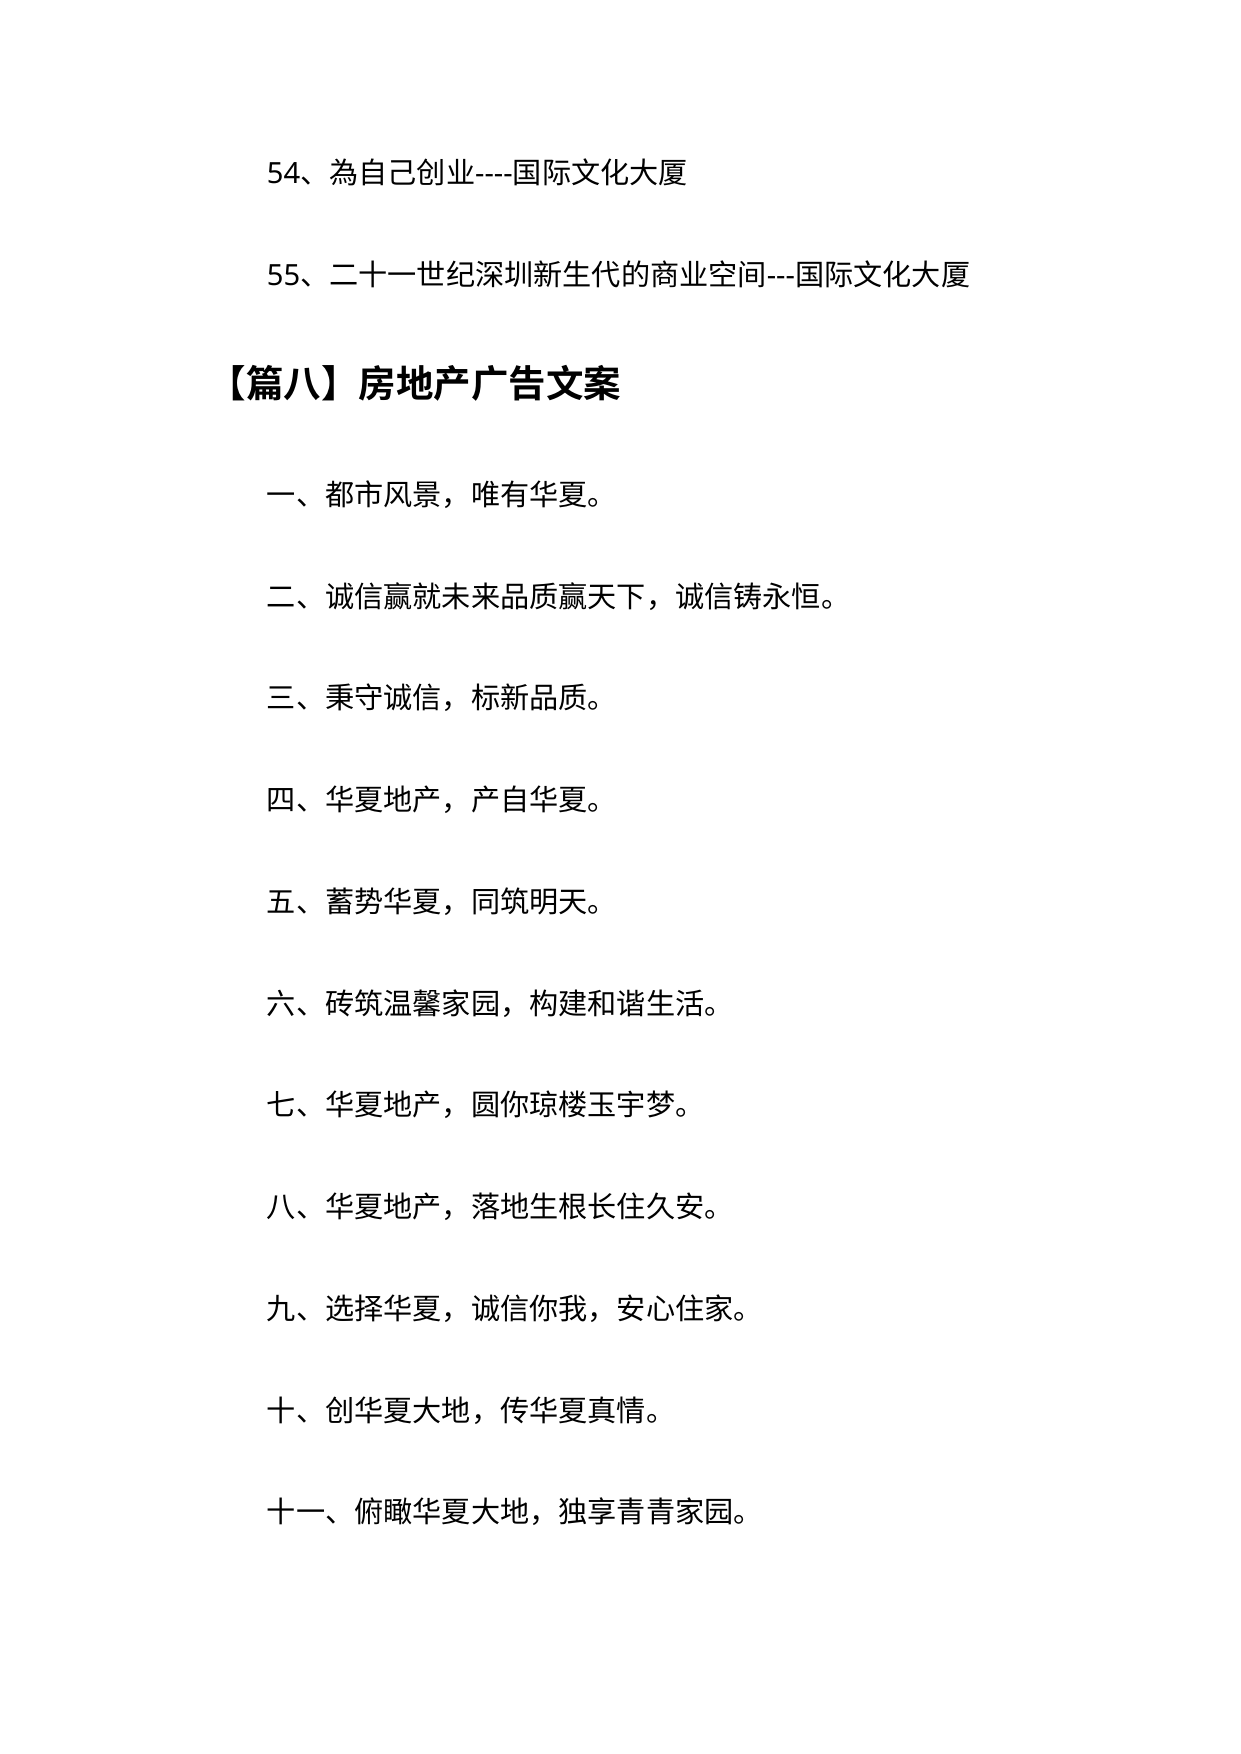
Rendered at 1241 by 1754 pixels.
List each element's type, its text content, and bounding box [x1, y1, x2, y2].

text 八、华夏地产，落地生根长住久安。 [150, 1184, 1090, 1226]
text 一、都市风景，唯有华夏。 [150, 471, 1090, 514]
text 55、二十一世纪深圳新生代的商业空间---国际文化大厦 [150, 252, 1090, 294]
text 十一、俯瞰华夏大地，独享青青家园。 [150, 1489, 1090, 1531]
text 三、秉守诚信，标新品质。 [150, 675, 1090, 717]
text 九、选择华夏，诚信你我，安心住家。 [150, 1286, 1090, 1328]
text 十、创华夏大地，传华夏真情。 [150, 1387, 1090, 1429]
text 七、华夏地产，圆你琼楼玉宇梦。 [150, 1082, 1090, 1124]
text 六、砖筑温馨家园，构建和谐生活。 [150, 980, 1090, 1022]
text 五、蓄势华夏，同筑明天。 [150, 878, 1090, 921]
text 【篇八】房地产广告文案 [150, 354, 1090, 408]
text 四、华夏地产，产自华夏。 [150, 777, 1090, 819]
text 54、為自己创业----国际文化大厦 [150, 150, 1090, 192]
text 二、诚信赢就未来品质赢天下，诚信铸永恒。 [150, 573, 1090, 615]
